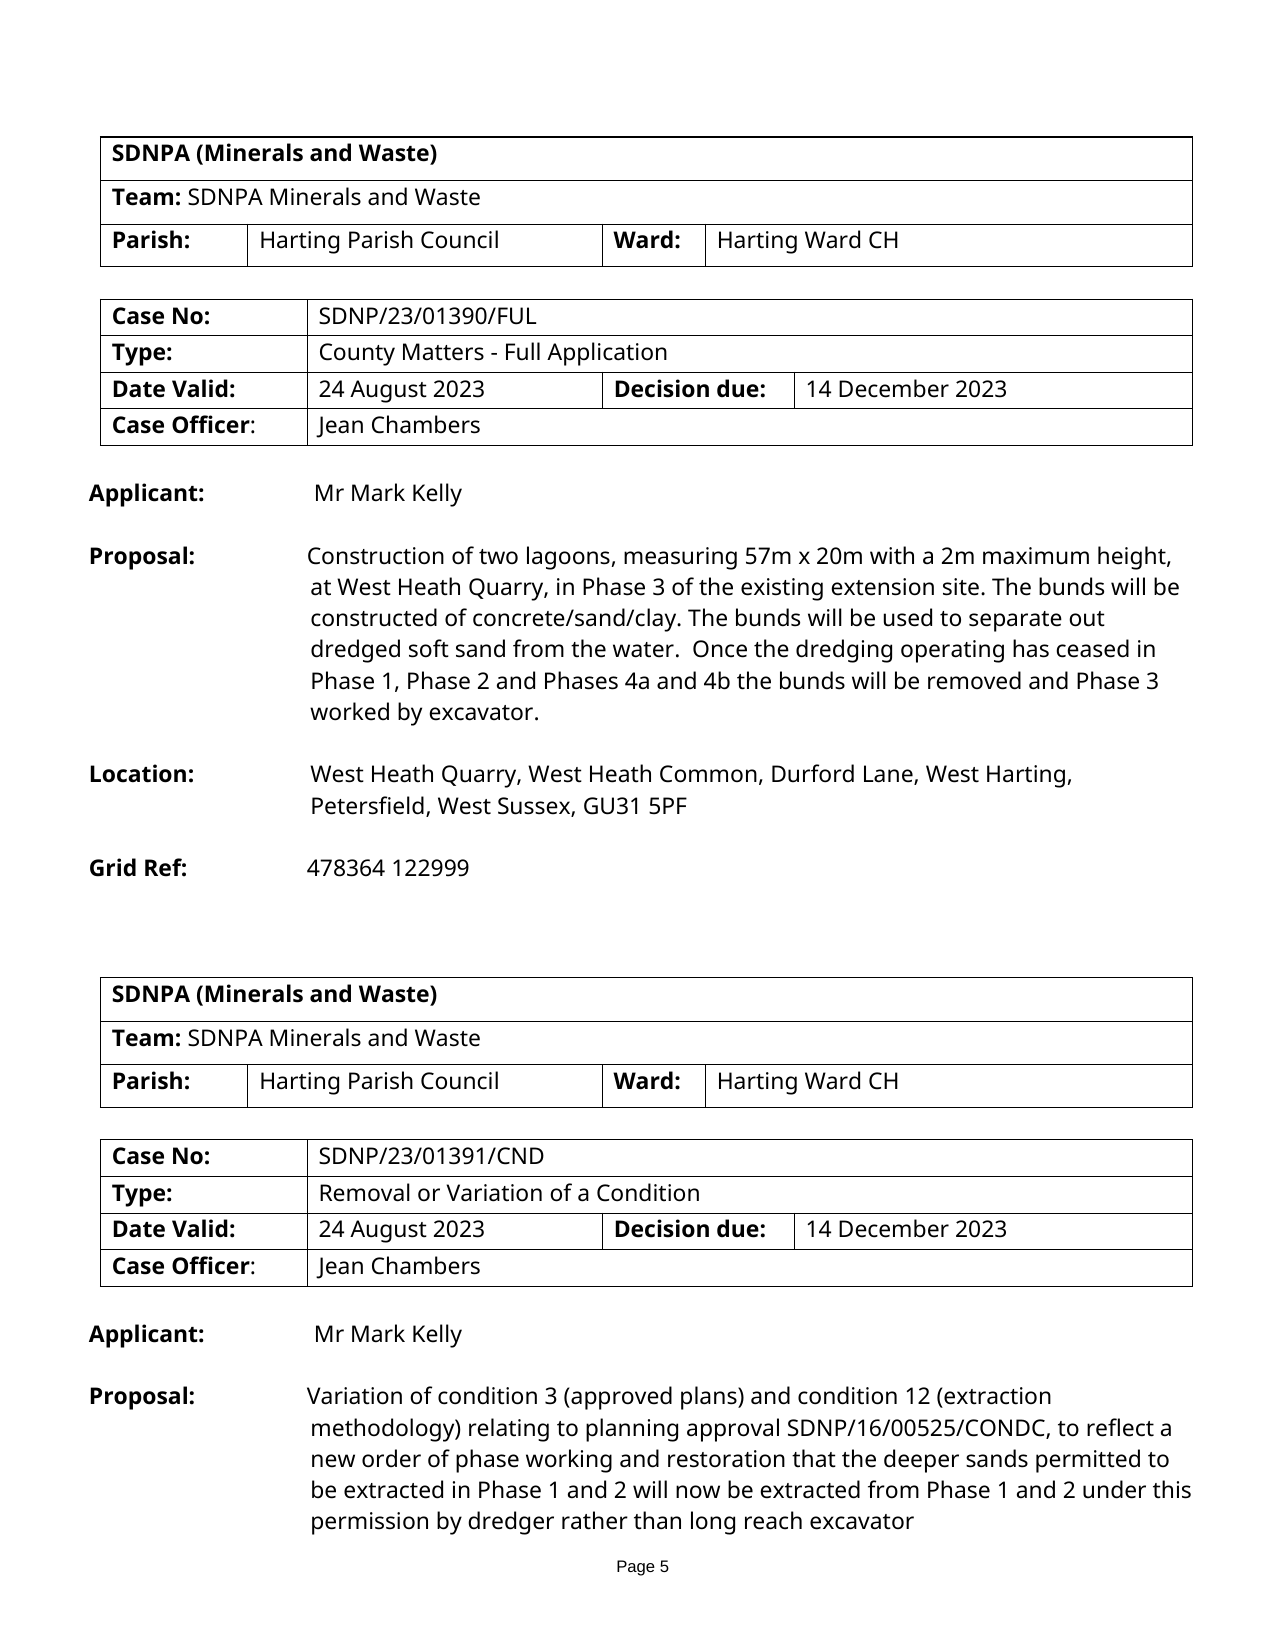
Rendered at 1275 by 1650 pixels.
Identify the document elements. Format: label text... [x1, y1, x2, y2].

text Grid Ref: 478364 122999 [89, 852, 1196, 883]
table_cell Date Valid: [101, 373, 307, 408]
table_header SDNPA (Minerals and Waste) [101, 978, 1192, 1021]
table_cell Decision due: [603, 373, 794, 408]
text Applicant: Mr Mark Kelly [89, 477, 1196, 508]
text Location: West Heath Quarry, West Heath Common, Durford Lane, West Harting, Petersfield, West Sussex, GU31 5PF [89, 758, 1196, 821]
table_header SDNPA (Minerals and Waste) [101, 138, 1192, 180]
table_cell Jean Chambers [308, 409, 1192, 445]
table_header Case No: [101, 1140, 307, 1176]
table_cell Team: SDNPA Minerals and Waste [101, 1022, 1192, 1064]
table_cell County Matters - Full Application [308, 336, 1192, 372]
table_cell Type: [101, 336, 307, 372]
text Proposal: Construction of two lagoons, measuring 57m x 20m with a 2m maximum height, at West Heath Quarry, in Phase 3 of the existing extension site. The bunds will be constructed of concrete/sand/clay. The bunds will be used to separate out dredged soft sand from the water. Once the dredging operating has ceased in Phase 1, Phase 2 and Phases 4a and 4b the bunds will be removed and Phase 3 worked by excavator. [89, 539, 1196, 727]
table_cell 24 August 2023 [308, 373, 602, 408]
table_cell Parish: [101, 225, 247, 266]
text Applicant: Mr Mark Kelly [89, 1318, 1196, 1349]
table_cell Case Officer: [101, 409, 307, 445]
table_cell Harting Ward CH [706, 225, 1192, 266]
table_cell Parish: [101, 1065, 247, 1107]
table_cell Type: [101, 1177, 307, 1212]
table_cell Case Officer: [101, 1250, 307, 1286]
table_cell Ward: [603, 225, 705, 266]
table_header SDNP/23/01390/FUL [308, 300, 1192, 335]
table_header SDNP/23/01391/CND [308, 1140, 1192, 1176]
table_cell Harting Parish Council [248, 225, 602, 266]
table_cell 24 August 2023 [308, 1214, 602, 1249]
table_cell 14 December 2023 [795, 373, 1192, 408]
table_cell Decision due: [603, 1214, 794, 1249]
table_cell Removal or Variation of a Condition [308, 1177, 1192, 1212]
table_cell Team: SDNPA Minerals and Waste [101, 181, 1192, 223]
table_cell Date Valid: [101, 1214, 307, 1249]
table_cell Ward: [603, 1065, 705, 1107]
table_cell Harting Parish Council [248, 1065, 602, 1107]
table_cell Harting Ward CH [706, 1065, 1192, 1107]
text Proposal: Variation of condition 3 (approved plans) and condition 12 (extraction methodology) relating to planning approval SDNP/16/00525/CONDC, to reflect a new order of phase working and restoration that the deeper sands permitted to be extracted in Phase 1 and 2 will now be extracted from Phase 1 and 2 under this permission by dredger rather than long reach excavator [89, 1380, 1196, 1537]
table_cell Jean Chambers [308, 1250, 1192, 1286]
table_header Case No: [101, 300, 307, 335]
table_cell 14 December 2023 [795, 1214, 1192, 1249]
